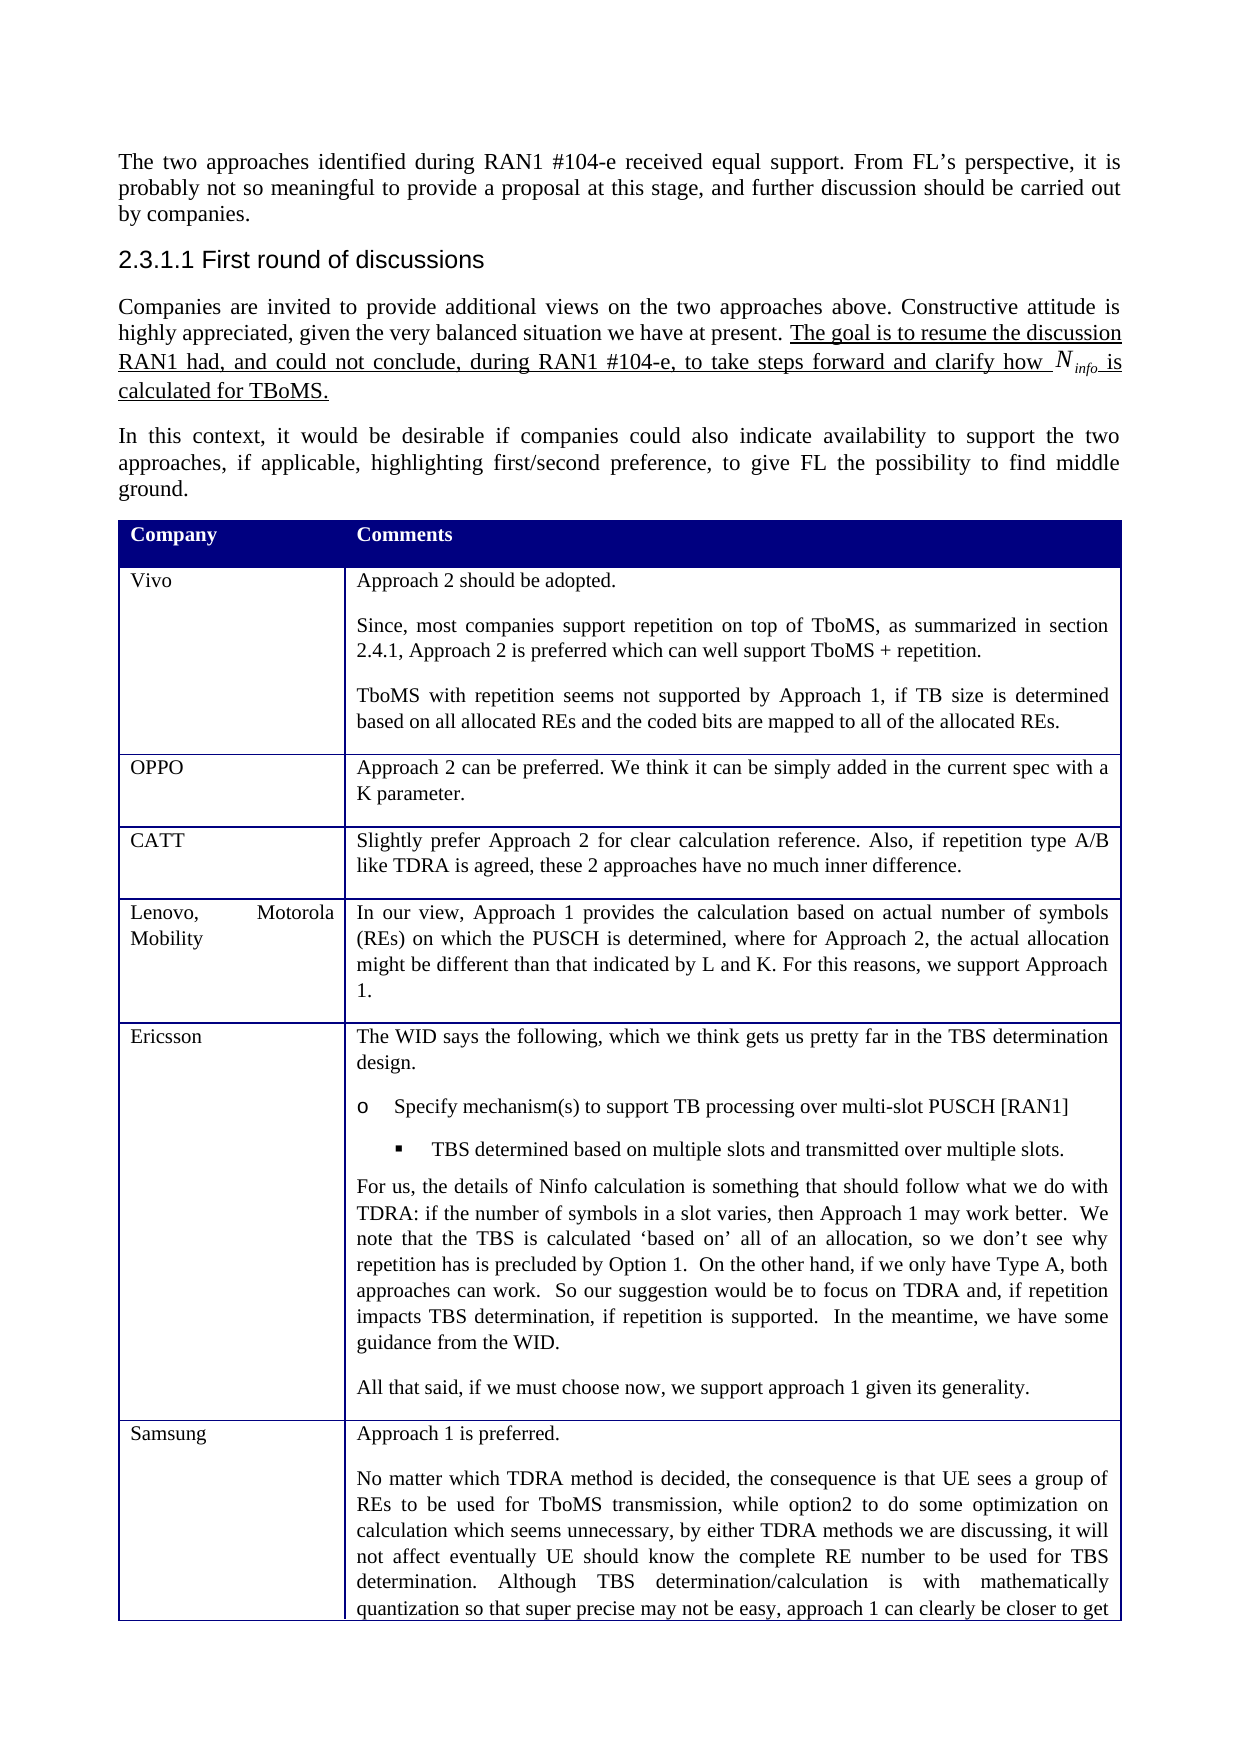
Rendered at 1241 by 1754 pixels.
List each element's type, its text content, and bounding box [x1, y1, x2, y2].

table_cell Vivo [120, 568, 344, 754]
table_header Company [120, 522, 344, 566]
table_cell In our view, Approach 1 provides the calculation based on actual number of symbols (REs) on which the PUSCH is determined, where for Approach 2, the actual allocation might be different than that indicated by L and K. For this reasons, we support Approach 1. [346, 900, 1120, 1022]
text In this context, it would be desirable if companies could also indicate availability to support the two approaches, if applicable, highlighting first/second preference, to give FL the possibility to find middle ground. [118, 422, 1122, 501]
table_cell Slightly prefer Approach 2 for clear calculation reference. Also, if repetition type A/B like TDRA is agreed, these 2 approaches have no much inner difference. [346, 828, 1120, 898]
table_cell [346, 1421, 1120, 1619]
table_cell The WID says the following, which we think gets us pretty far in the TBS determination design. Specify mechanism(s) to support TB processing over multi-slot PUSCH [RAN1] TBS determined based on multiple slots and transmitted over multiple slots. For us, the details of Ninfo calculation is something that should follow what we do with TDRA: if the number of symbols in a slot varies, then Approach 1 may work better. We note that the TBS is calculated ‘based on’ all of an allocation, so we don’t see why repetition has is precluded by Option 1. On the other hand, if we only have Type A, both approaches can work. So our suggestion would be to focus on TDRA and, if repetition impacts TBS determination, if repetition is supported. In the meantime, we have some guidance from the WID. All that said, if we must choose now, we support approach 1 given its generality. [346, 1024, 1120, 1419]
text Companies are invited to provide additional views on the two approaches above. Constructive attitude is highly appreciated, given the very balanced situation we have at present. The goal is to resume the discussion RAN1 had, and could not conclude, during RAN1 #104-e, to take steps forward and clarify how is calculated for TBoMS. [118, 293, 1122, 403]
table_cell CATT [120, 828, 344, 898]
table_cell OPPO [120, 755, 344, 826]
table_cell Approach 2 should be adopted. Since, most companies support repetition on top of TboMS, as summarized in section 2.4.1, Approach 2 is preferred which can well support TboMS + repetition. TboMS with repetition seems not supported by Approach 1, if TB size is determined based on all allocated REs and the coded bits are mapped to all of the allocated REs. [346, 568, 1120, 754]
table_cell Lenovo, Motorola Mobility [120, 900, 344, 1022]
table_header Comments [346, 522, 1120, 566]
table_cell Ericsson [120, 1024, 344, 1419]
subtitle 2.3.1.1 First round of discussions [118, 246, 1122, 274]
table_cell Samsung [120, 1421, 344, 1619]
table_cell Approach 2 can be preferred. We think it can be simply added in the current spec with a K parameter. [346, 755, 1120, 826]
text The two approaches identified during RAN1 #104-e received equal support. From FL’s perspective, it is probably not so meaningful to provide a proposal at this stage, and further discussion should be carried out by companies. [118, 148, 1122, 227]
